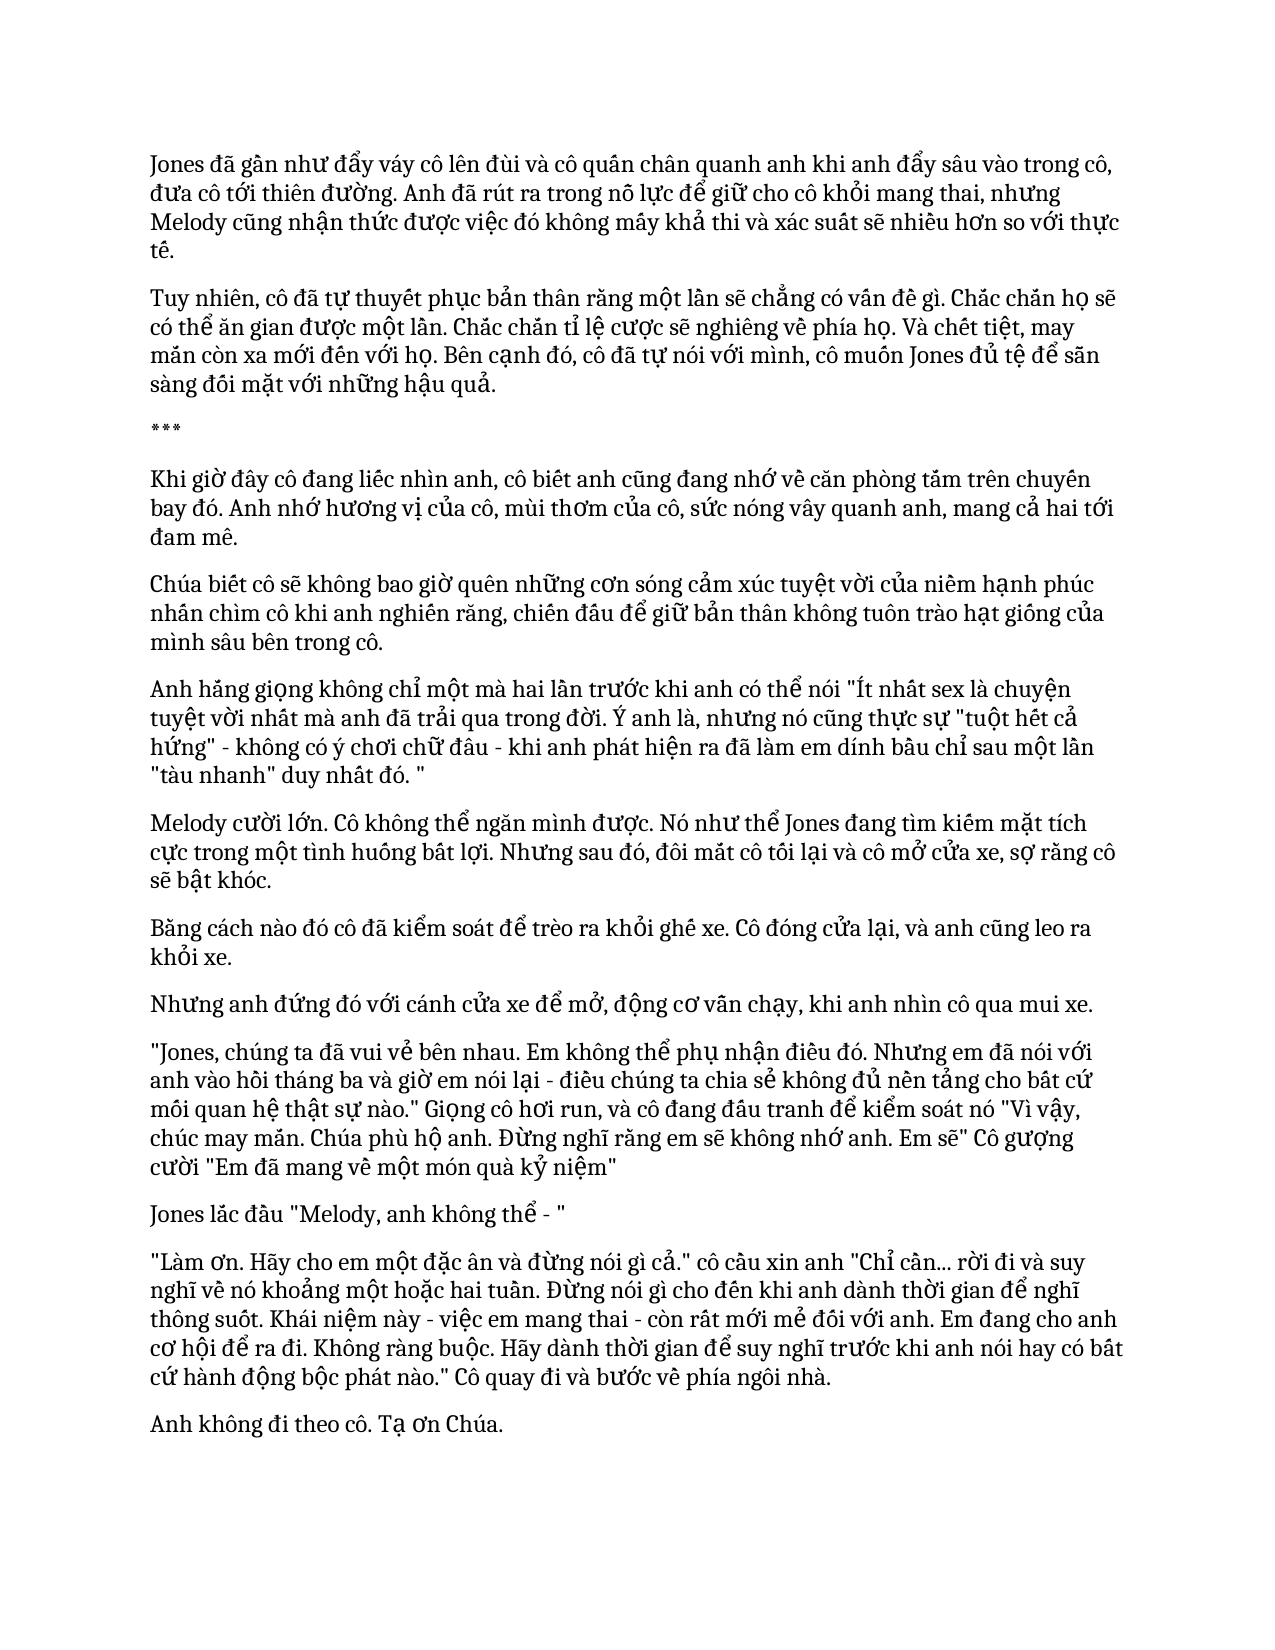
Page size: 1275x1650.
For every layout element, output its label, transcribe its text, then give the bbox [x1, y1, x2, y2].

text Anh không đi theo cô. Tạ ơn Chúa. [150, 1410, 1125, 1439]
text Jones đã gần như đẩy váy cô lên đùi và cô quấn chân quanh anh khi anh đẩy sâu vào trong cô, đưa cô tới thiên đường. Anh đã rút ra trong nỗ lực để giữ cho cô khỏi mang thai, nhưng Melody cũng nhận thức được việc đó không mấy khả thi và xác suất sẽ nhiều hơn so với thực tế. [150, 150, 1125, 265]
text Bằng cách nào đó cô đã kiểm soát để trèo ra khỏi ghế xe. Cô đóng cửa lại, và anh cũng leo ra khỏi xe. [150, 914, 1125, 971]
text Khi giờ đây cô đang liếc nhìn anh, cô biết anh cũng đang nhớ về căn phòng tắm trên chuyến bay đó. Anh nhớ hương vị của cô, mùi thơm của cô, sức nóng vây quanh anh, mang cả hai tới đam mê. [150, 465, 1125, 551]
text "Jones, chúng ta đã vui vẻ bên nhau. Em không thể phụ nhận điều đó. Nhưng em đã nói với anh vào hồi tháng ba và giờ em nói lại - điều chúng ta chia sẻ không đủ nền tảng cho bất cứ mối quan hệ thật sự nào." Giọng cô hơi run, và cô đang đấu tranh để kiểm soát nó "Vì vậy, chúc may mắn. Chúa phù hộ anh. Đừng nghĩ rằng em sẽ không nhớ anh. Em sẽ" Cô gượng cười "Em đã mang về một món quà kỷ niệm" [150, 1037, 1125, 1181]
text Nhưng anh đứng đó với cánh cửa xe để mở, động cơ vẫn chạy, khi anh nhìn cô qua mui xe. [150, 990, 1125, 1019]
text "Làm ơn. Hãy cho em một đặc ân và đừng nói gì cả." cô cầu xin anh "Chỉ cần... rời đi và suy nghĩ về nó khoảng một hoặc hai tuần. Đừng nói gì cho đến khi anh dành thời gian để nghĩ thông suốt. Khái niệm này - việc em mang thai - còn rất mới mẻ đối với anh. Em đang cho anh cơ hội để ra đi. Không ràng buộc. Hãy dành thời gian để suy nghĩ trước khi anh nói hay có bất cứ hành động bộc phát nào." Cô quay đi và bước về phía ngôi nhà. [150, 1247, 1125, 1391]
text Jones lắc đầu "Melody, anh không thể - " [150, 1200, 1125, 1229]
text Tuy nhiên, cô đã tự thuyết phục bản thân rằng một lần sẽ chẳng có vấn đề gì. Chắc chắn họ sẽ có thể ăn gian được một lần. Chắc chắn tỉ lệ cược sẽ nghiêng về phía họ. Và chết tiệt, may mắn còn xa mới đến với họ. Bên cạnh đó, cô đã tự nói với mình, cô muốn Jones đủ tệ để sẵn sàng đối mặt với những hậu quả. [150, 284, 1125, 399]
text Anh hắng giọng không chỉ một mà hai lần trước khi anh có thể nói "Ít nhất sex là chuyện tuyệt vời nhất mà anh đã trải qua trong đời. Ý anh là, nhưng nó cũng thực sự "tuột hết cả hứng" - không có ý chơi chữ đâu - khi anh phát hiện ra đã làm em dính bầu chỉ sau một lần "tàu nhanh" duy nhất đó. " [150, 675, 1125, 790]
text Chúa biết cô sẽ không bao giờ quên những cơn sóng cảm xúc tuyệt vời của niềm hạnh phúc nhấn chìm cô khi anh nghiến răng, chiến đấu để giữ bản thân không tuôn trào hạt giống của mình sâu bên trong cô. [150, 570, 1125, 656]
text *** [150, 417, 1125, 446]
text Melody cười lớn. Cô không thể ngăn mình được. Nó như thể Jones đang tìm kiếm mặt tích cực trong một tình huống bất lợi. Nhưng sau đó, đôi mắt cô tối lại và cô mở cửa xe, sợ rằng cô sẽ bật khóc. [150, 809, 1125, 895]
